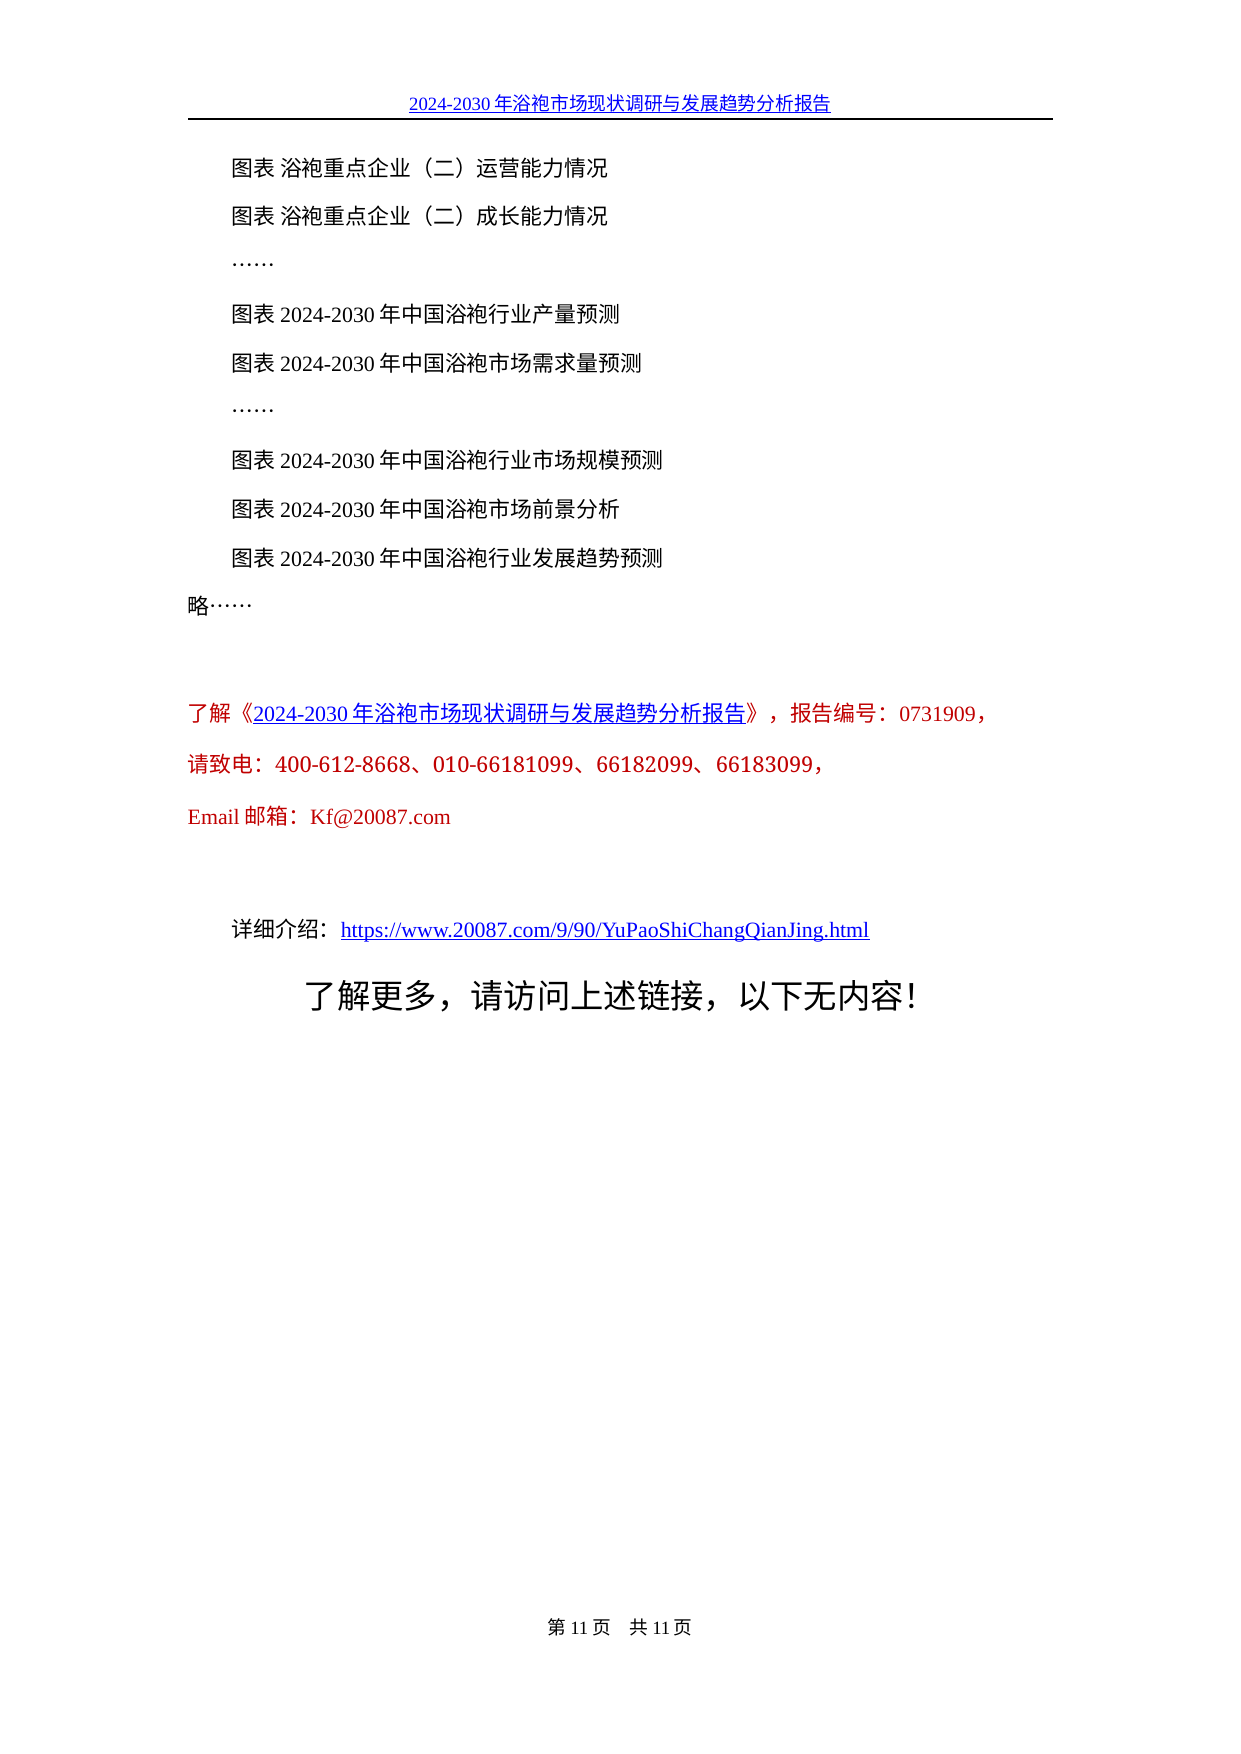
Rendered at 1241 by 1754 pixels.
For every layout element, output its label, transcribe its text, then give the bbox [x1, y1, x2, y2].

text 请致电：400-612-8668、010-66181099、66182099、66183099， [187, 747, 1053, 779]
text 了解《2024-2030年浴袍市场现状调研与发展趋势分析报告》，报告编号：0731909， [187, 695, 1053, 728]
title 了解更多，请访问上述链接，以下无内容！ [187, 961, 1053, 1026]
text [187, 150, 1053, 621]
text 详细介绍：https://www.20087.com/9/90/YuPaoShiChangQianJing.html [187, 911, 1053, 944]
text Email邮箱：Kf@20087.com [187, 798, 1053, 831]
